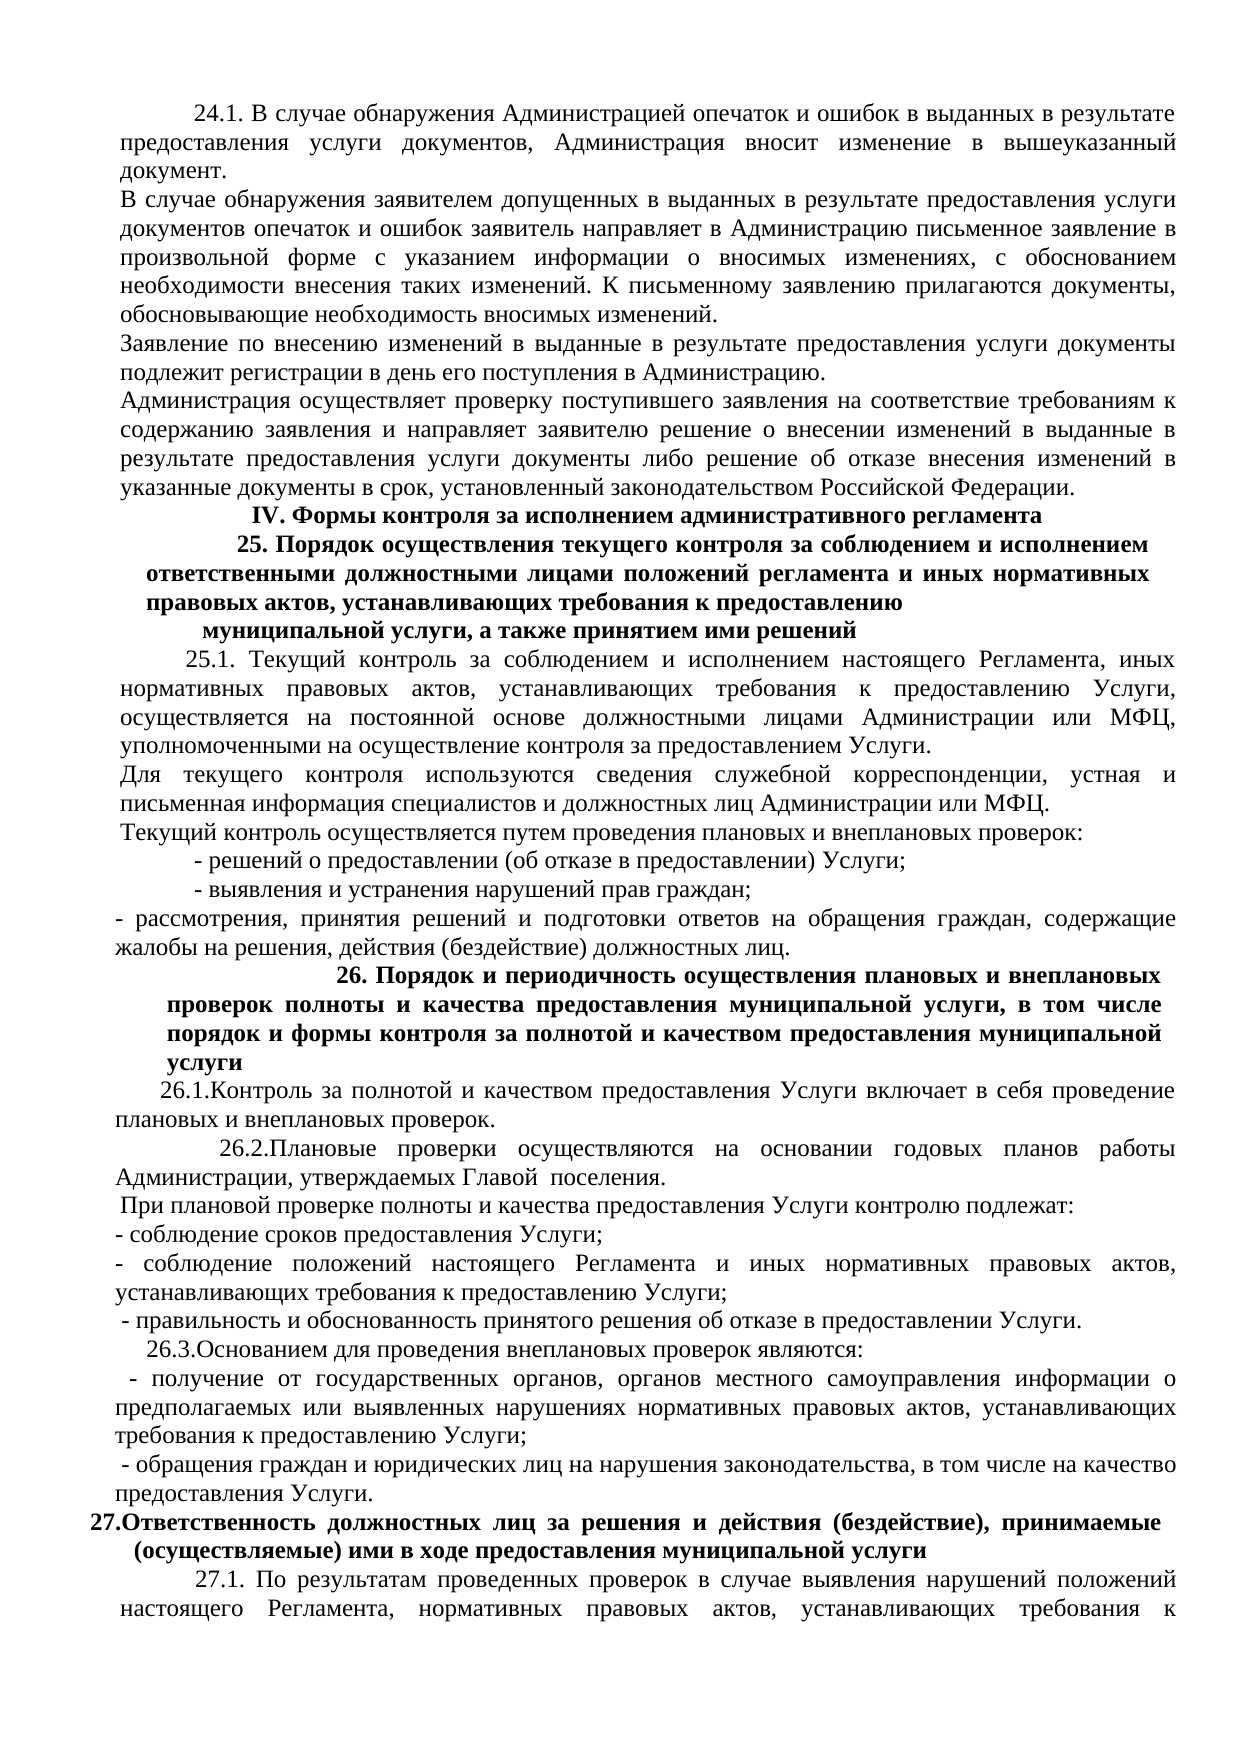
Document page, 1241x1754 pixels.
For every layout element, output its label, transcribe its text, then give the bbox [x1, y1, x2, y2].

subtitle 25. Порядок осуществления текущего контроля за соблюдением и исполнением ответственными должностными лицами положений регламента и иных нормативных правовых актов, устанавливающих требования к предоставлению [102, 529, 1150, 616]
text 26.2.Плановые проверки осуществляются на основании годовых планов работы Администрации, утверждаемых Главой поселения. [115, 1133, 1177, 1191]
text 25.1. Текущий контроль за соблюдением и исполнением настоящего Регламента, иных нормативных правовых актов, устанавливающих требования к предоставлению Услуги, осуществляется на постоянной основе должностными лицами Администрации или МФЦ, уполномоченными на осуществление контроля за предоставлением Услуги. [120, 644, 1177, 759]
text Администрация осуществляет проверку поступившего заявления на соответствие требованиям к содержанию заявления и направляет заявителю решение о внесении изменений в выданные в результате предоставления услуги документы либо решение об отказе внесения изменений в указанные документы в срок, установленный законодательством Российской Федерации. [120, 386, 1177, 501]
text Заявление по внесению изменений в выданные в результате предоставления услуги документы подлежит регистрации в день его поступления в Администрацию. [120, 328, 1177, 386]
text В случае обнаружения заявителем допущенных в выданных в результате предоставления услуги документов опечаток и ошибок заявитель направляет в Администрацию письменное заявление в произвольной форме с указанием информации о вносимых изменениях, с обоснованием необходимости внесения таких изменений. К письменному заявлению прилагаются документы, обосновывающие необходимость вносимых изменений. [120, 184, 1177, 328]
text 26.3.Основанием для проведения внеплановых проверок являются: [115, 1334, 1177, 1363]
text - обращения граждан и юридических лиц на нарушения законодательства, в том числе на качество предоставления Услуги. [115, 1449, 1177, 1507]
text - выявления и устранения нарушений прав граждан; [194, 874, 1177, 903]
text 26. Порядок и периодичность осуществления плановых и внеплановых проверок полноты и качества предоставления муниципальной услуги, в том числе порядок и формы контроля за полнотой и качеством предоставления муниципальной услуги [133, 961, 1163, 1076]
subtitle 27.Ответственность должностных лиц за решения и действия (бездействие), принимаемые (осуществляемые) ими в ходе предоставления муниципальной услуги [90, 1507, 1162, 1564]
text Текущий контроль осуществляется путем проведения плановых и внеплановых проверок: [120, 817, 1177, 846]
text 26.1.Контроль за полнотой и качеством предоставления Услуги включает в себя проведение плановых и внеплановых проверок. [115, 1076, 1177, 1133]
text - рассмотрения, принятия решений и подготовки ответов на обращения граждан, содержащие жалобы на решения, действия (бездействие) должностных лиц. [115, 903, 1177, 961]
text - соблюдение сроков предоставления Услуги; [115, 1219, 1177, 1248]
text - правильность и обоснованность принятого решения об отказе в предоставлении Услуги. [115, 1306, 1177, 1334]
text 24.1. В случае обнаружения Администрацией опечаток и ошибок в выданных в результате предоставления услуги документов, Администрация вносит изменение в вышеуказанный документ. [120, 98, 1177, 184]
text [120, 1564, 1177, 1622]
text Для текущего контроля используются сведения служебной корреспонденции, устная и письменная информация специалистов и должностных лиц Администрации или МФЦ. [120, 759, 1177, 817]
text При плановой проверке полноты и качества предоставления Услуги контролю подлежат: [120, 1191, 1177, 1219]
text - получение от государственных органов, органов местного самоуправления информации о предполагаемых или выявленных нарушениях нормативных правовых актов, устанавливающих требования к предоставлению Услуги; [115, 1363, 1177, 1449]
text - соблюдение положений настоящего Регламента и иных нормативных правовых актов, устанавливающих требования к предоставлению Услуги; [115, 1248, 1177, 1306]
text - решений о предоставлении (об отказе в предоставлении) Услуги; [194, 846, 1177, 874]
text IV. Формы контроля за исполнением административного регламента [133, 501, 1162, 529]
subtitle муниципальной услуги, а также принятием ими решений [102, 616, 1150, 644]
